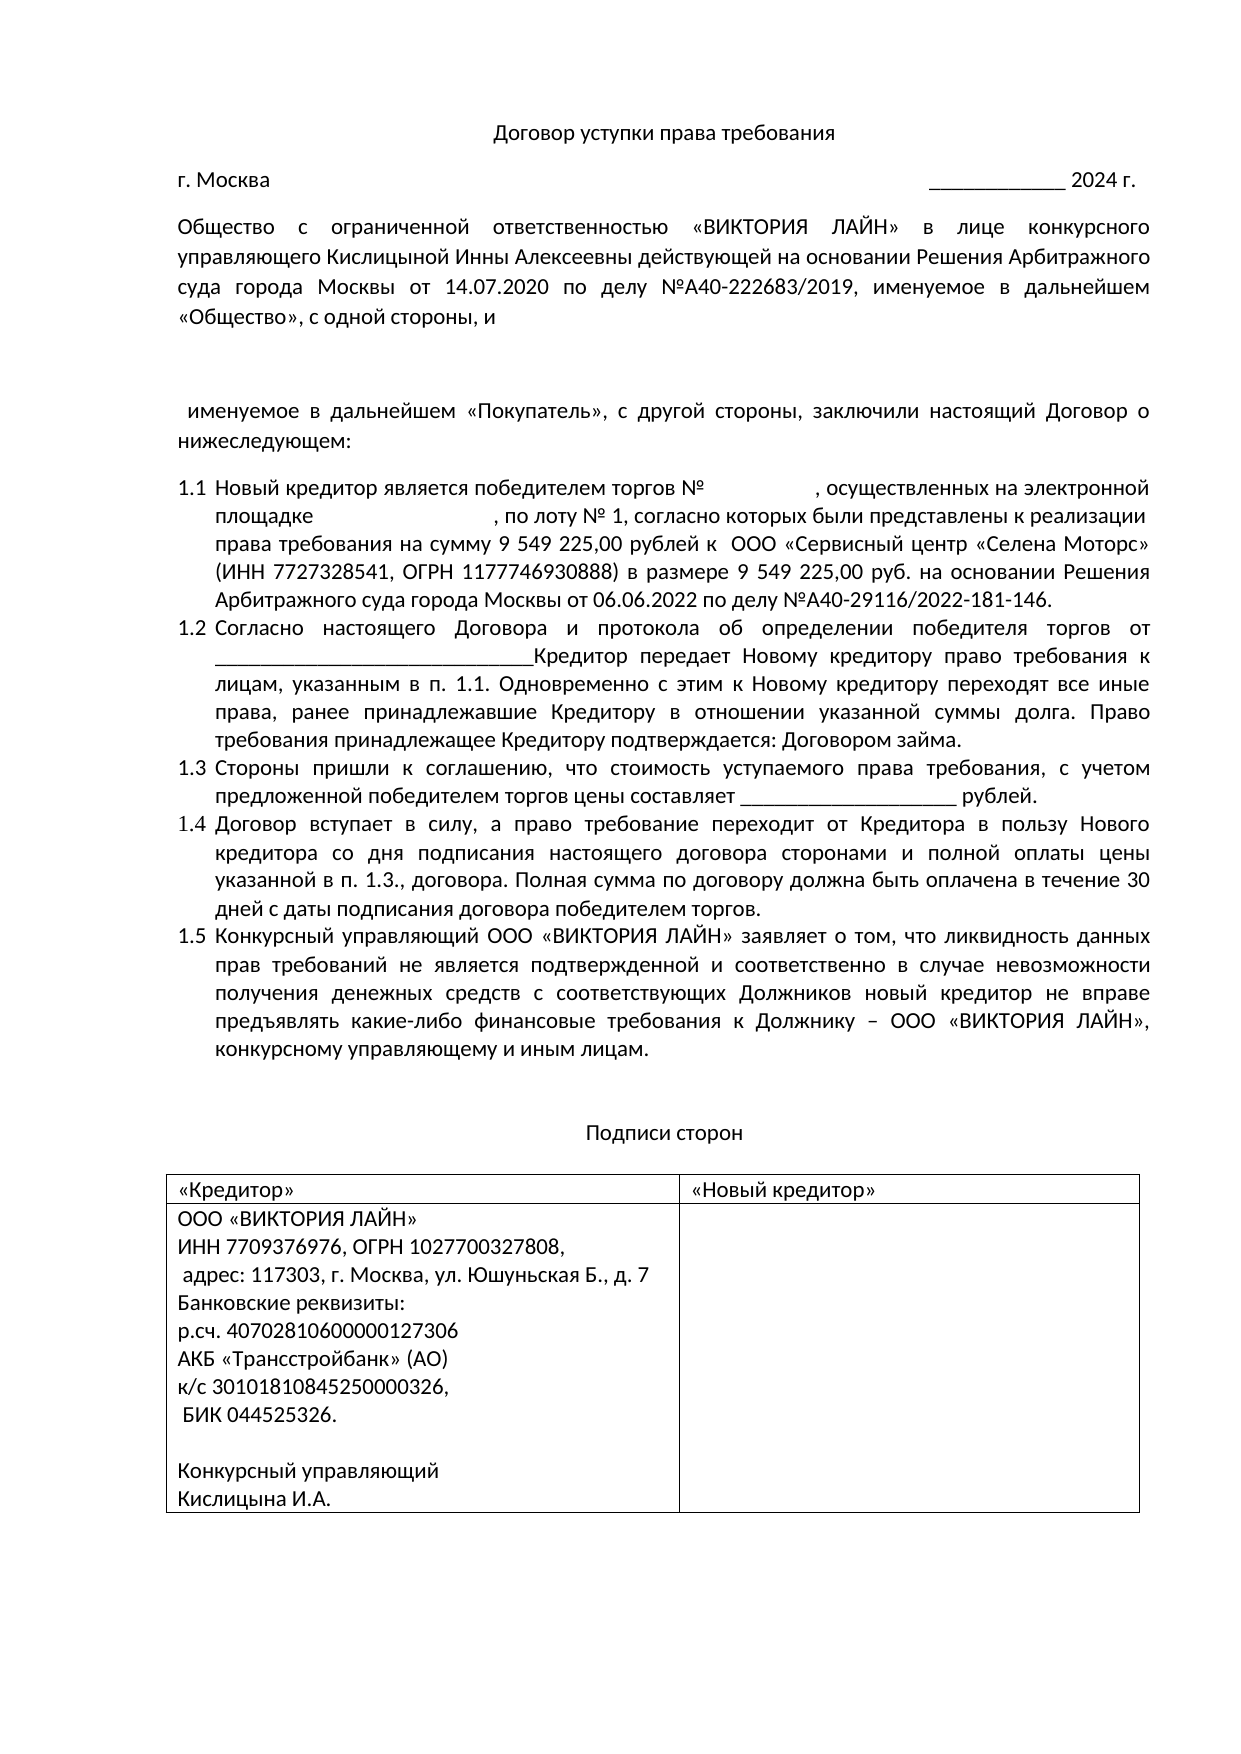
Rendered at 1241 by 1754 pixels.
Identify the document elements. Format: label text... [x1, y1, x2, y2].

list Конкурсный управляющий ООО «ВИКТОРИЯ ЛАЙН» заявляет о том, что ликвидность данных прав требований не является подтвержденной и соответственно в случае невозможности получения денежных средств с соответствующих Должников новый кредитор не вправе предъявлять какие-либо финансовые требования к Должнику – ООО «ВИКТОРИЯ ЛАЙН», конкурсному управляющему и иным лицам. [177, 922, 1152, 1062]
list Новый кредитор является победителем торгов № , осуществленных на электронной площадке , по лоту № 1, согласно которых были представлены к реализации права требования на сумму 9 549 225,00 рублей к ООО «Сервисный центр «Селена Моторс» (ИНН 7727328541, ОГРН 1177746930888) в размере 9 549 225,00 руб. на основании Решения Арбитражного суда города Москвы от 06.06.2022 по делу №А40-29116/2022-181-146. [177, 473, 1152, 613]
text именуемое в дальнейшем «Покупатель», с другой стороны, заключили настоящий Договор о нижеследующем: [177, 396, 1152, 454]
text Подписи сторон [177, 1118, 1152, 1146]
list Согласно настоящего Договора и протокола об определении победителя торгов от ____________________________Кредитор передает Новому кредитору право требования к лицам, указанным в п. 1.1. Одновременно с этим к Новому кредитору переходят все иные права, ранее принадлежавшие Кредитору в отношении указанной суммы долга. Право требования принадлежащее Кредитору подтверждается: Договором займа. [177, 613, 1152, 753]
list Стороны пришли к соглашению, что стоимость уступаемого права требования, с учетом предложенной победителем торгов цены составляет ___________________ рублей. [177, 753, 1152, 809]
table_header «Кредитор» [167, 1175, 679, 1203]
text г. Москва ____________ 2024 г. [177, 165, 1152, 193]
text Договор уступки права требования [177, 118, 1152, 146]
table_cell [680, 1204, 1139, 1512]
text Общество с ограниченной ответственностью «ВИКТОРИЯ ЛАЙН» в лице конкурсного управляющего Кислицыной Инны Алексеевны действующей на основании Решения Арбитражного суда города Москвы от 14.07.2020 по делу №А40-222683/2019, именуемое в дальнейшем «Общество», с одной стороны, и [177, 212, 1152, 331]
table_header «Новый кредитор» [680, 1175, 1139, 1203]
list Договор вступает в силу, а право требование переходит от Кредитора в пользу Нового кредитора со дня подписания настоящего договора сторонами и полной оплаты цены указанной в п. 1.3., договора. Полная сумма по договору должна быть оплачена в течение 30 дней с даты подписания договора победителем торгов. [177, 809, 1152, 922]
table_cell ООО «ВИКТОРИЯ ЛАЙН» ИНН 7709376976, ОГРН 1027700327808, адрес: 117303, г. Москва, ул. Юшуньская Б., д. 7 Банковские реквизиты: р.сч. 40702810600000127306 АКБ «Трансстройбанк» (АО) к/с 30101810845250000326, БИК 044525326. Конкурсный управляющий Кислицына И.А. [167, 1204, 679, 1512]
